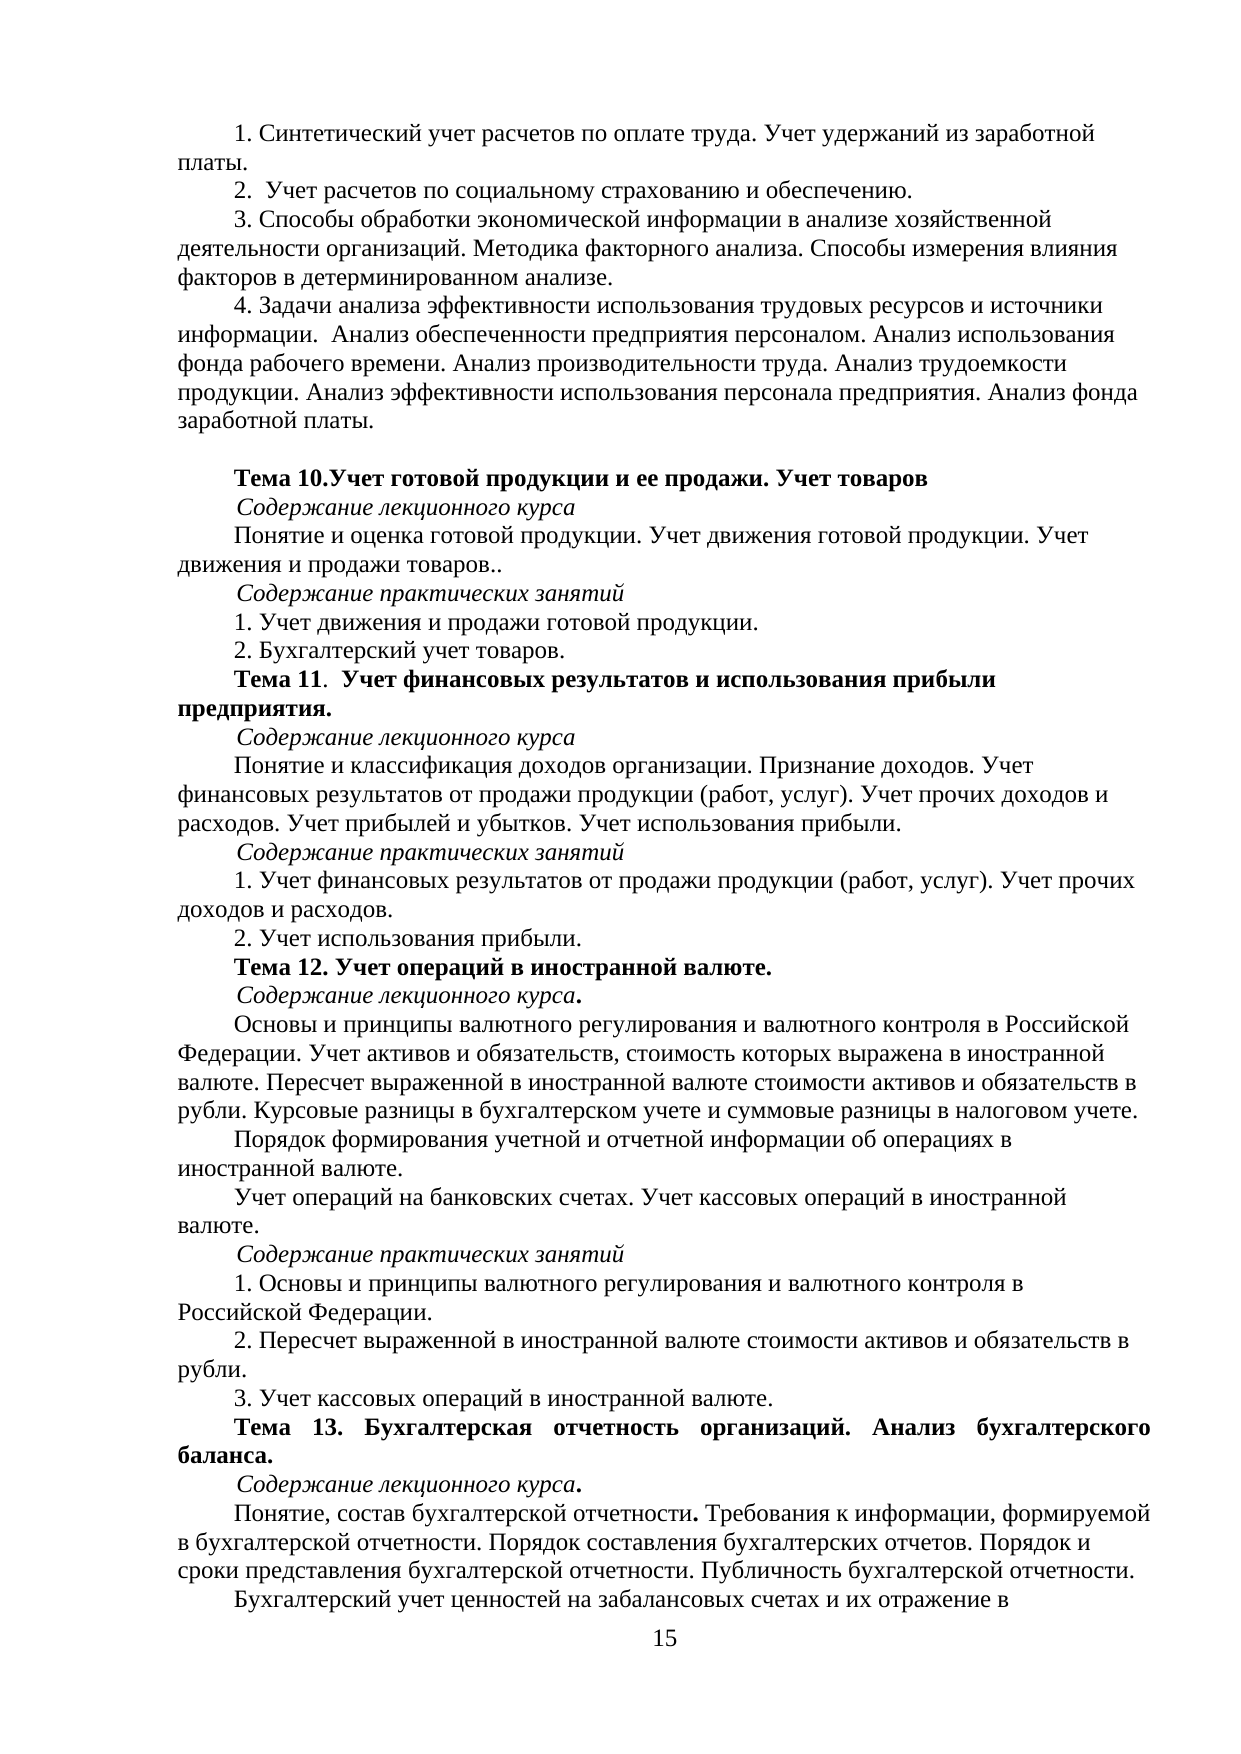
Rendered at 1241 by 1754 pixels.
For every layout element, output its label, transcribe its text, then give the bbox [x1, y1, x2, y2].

text 1. Учет движения и продажи готовой продукции. [177, 607, 1152, 636]
text Порядок формирования учетной и отчетной информации об операциях в иностранной валюте. [177, 1124, 1152, 1182]
text Понятие и оценка готовой продукции. Учет движения готовой продукции. Учет движения и продажи товаров.. [177, 521, 1152, 578]
text 2. Учет расчетов по социальному страхованию и обеспечению. [177, 176, 1152, 204]
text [177, 1584, 1152, 1613]
text 1. Синтетический учет расчетов по оплате труда. Учет удержаний из заработной платы. [177, 118, 1152, 176]
text Содержание лекционного курса. [177, 981, 1152, 1009]
text 1. Учет финансовых результатов от продажи продукции (работ, услуг). Учет прочих доходов и расходов. [177, 866, 1152, 923]
text 1. Основы и принципы валютного регулирования и валютного контроля в Российской Федерации. [177, 1268, 1152, 1326]
text 2. Учет использования прибыли. [177, 923, 1152, 952]
text 2. Бухгалтерский учет товаров. [177, 636, 1152, 664]
text Тема 11. Учет финансовых результатов и использования прибыли предприятия. [177, 664, 1152, 722]
text Понятие и классификация доходов организации. Признание доходов. Учет финансовых результатов от продажи продукции (работ, услуг). Учет прочих доходов и расходов. Учет прибылей и убытков. Учет использования прибыли. [177, 751, 1152, 837]
text Содержание практических занятий [177, 578, 1152, 607]
text Учет операций на банковских счетах. Учет кассовых операций в иностранной валюте. [177, 1182, 1152, 1239]
text Содержание практических занятий [177, 1239, 1152, 1268]
text 3. Способы обработки экономической информации в анализе хозяйственной деятельности организаций. Методика факторного анализа. Способы измерения влияния факторов в детерминированном анализе. [177, 204, 1152, 291]
text Содержание лекционного курса [177, 722, 1152, 751]
text Содержание лекционного курса [177, 492, 1152, 521]
text Тема 12. Учет операций в иностранной валюте. [177, 952, 1152, 981]
text Содержание практических занятий [177, 837, 1152, 866]
text 3. Учет кассовых операций в иностранной валюте. [177, 1383, 1152, 1412]
text Тема 10.Учет готовой продукции и ее продажи. Учет товаров [177, 463, 1152, 492]
text Понятие, состав бухгалтерской отчетности. Требования к информации, формируемой в бухгалтерской отчетности. Порядок составления бухгалтерских отчетов. Порядок и сроки представления бухгалтерской отчетности. Публичность бухгалтерской отчетности. [177, 1498, 1152, 1584]
text 2. Пересчет выраженной в иностранной валюте стоимости активов и обязательств в рубли. [177, 1326, 1152, 1383]
text Основы и принципы валютного регулирования и валютного контроля в Российской Федерации. Учет активов и обязательств, стоимость которых выражена в иностранной валюте. Пересчет выраженной в иностранной валюте стоимости активов и обязательств в рубли. Курсовые разницы в бухгалтерском учете и суммовые разницы в налоговом учете. [177, 1009, 1152, 1124]
text 4. Задачи анализа эффективности использования трудовых ресурсов и источники информации. Анализ обеспеченности предприятия персоналом. Анализ использования фонда рабочего времени. Анализ производительности труда. Анализ трудоемкости продукции. Анализ эффективности использования персонала предприятия. Анализ фонда заработной платы. [177, 291, 1152, 434]
text Тема 13. Бухгалтерская отчетность организаций. Анализ бухгалтерского баланса. [177, 1412, 1152, 1469]
text Содержание лекционного курса. [177, 1469, 1152, 1498]
